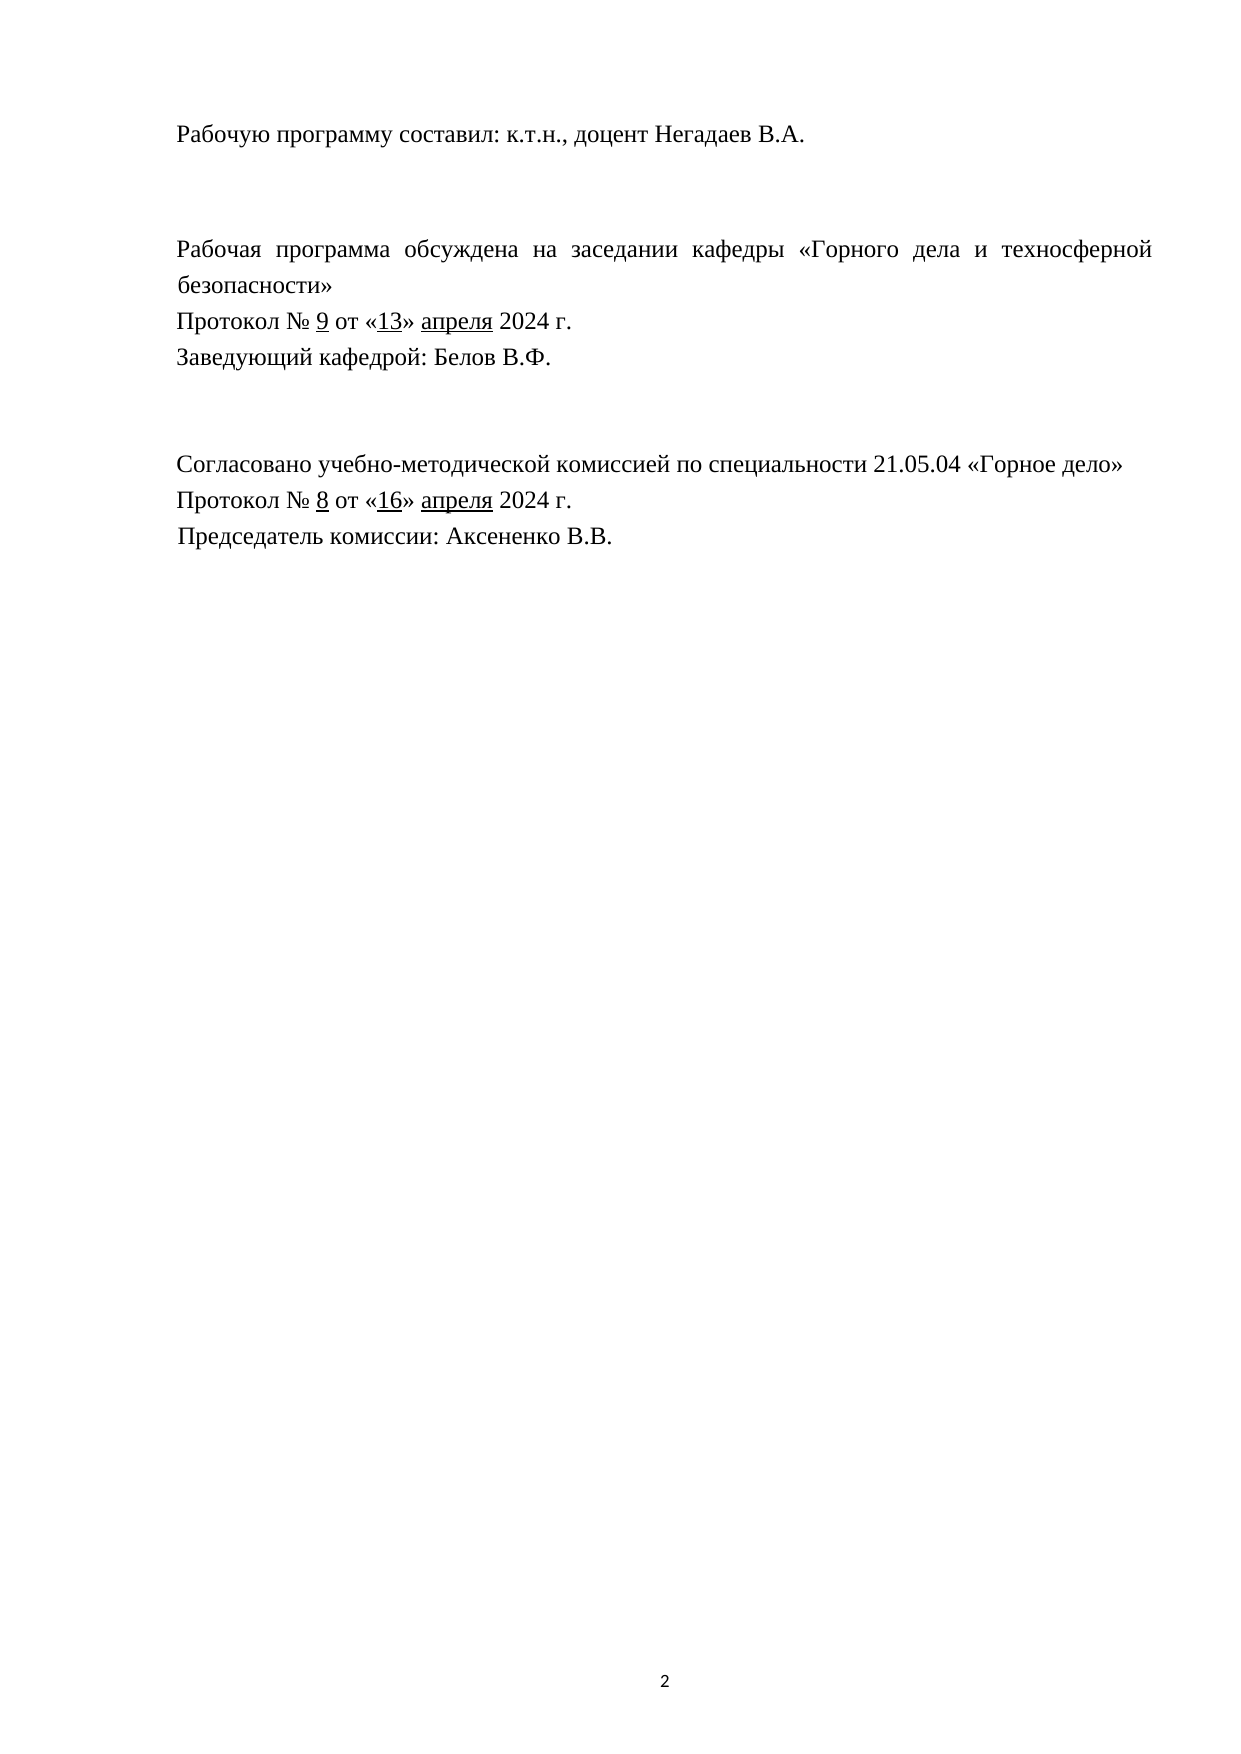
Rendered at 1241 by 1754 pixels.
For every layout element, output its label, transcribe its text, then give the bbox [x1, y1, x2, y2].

text Заведующий кафедрой: Белов В.Ф. [176, 342, 1153, 370]
text Согласовано учебно-методической комиссией по специальности 21.05.04 «Горное дело» [176, 449, 1153, 478]
text Рабочая программа обсуждена на заседании кафедры «Горного дела и техносферной безопасности» [176, 234, 1153, 298]
text Рабочую программу составил: к.т.н., доцент Негадаев В.А. [176, 119, 1152, 148]
text Протокол № 9 от «13» апреля 2024 г. [176, 306, 1153, 334]
text Председатель комиссии: Аксененко В.В. [177, 521, 1153, 550]
text Протокол № 8 от «16» апреля 2024 г. [176, 485, 1153, 514]
